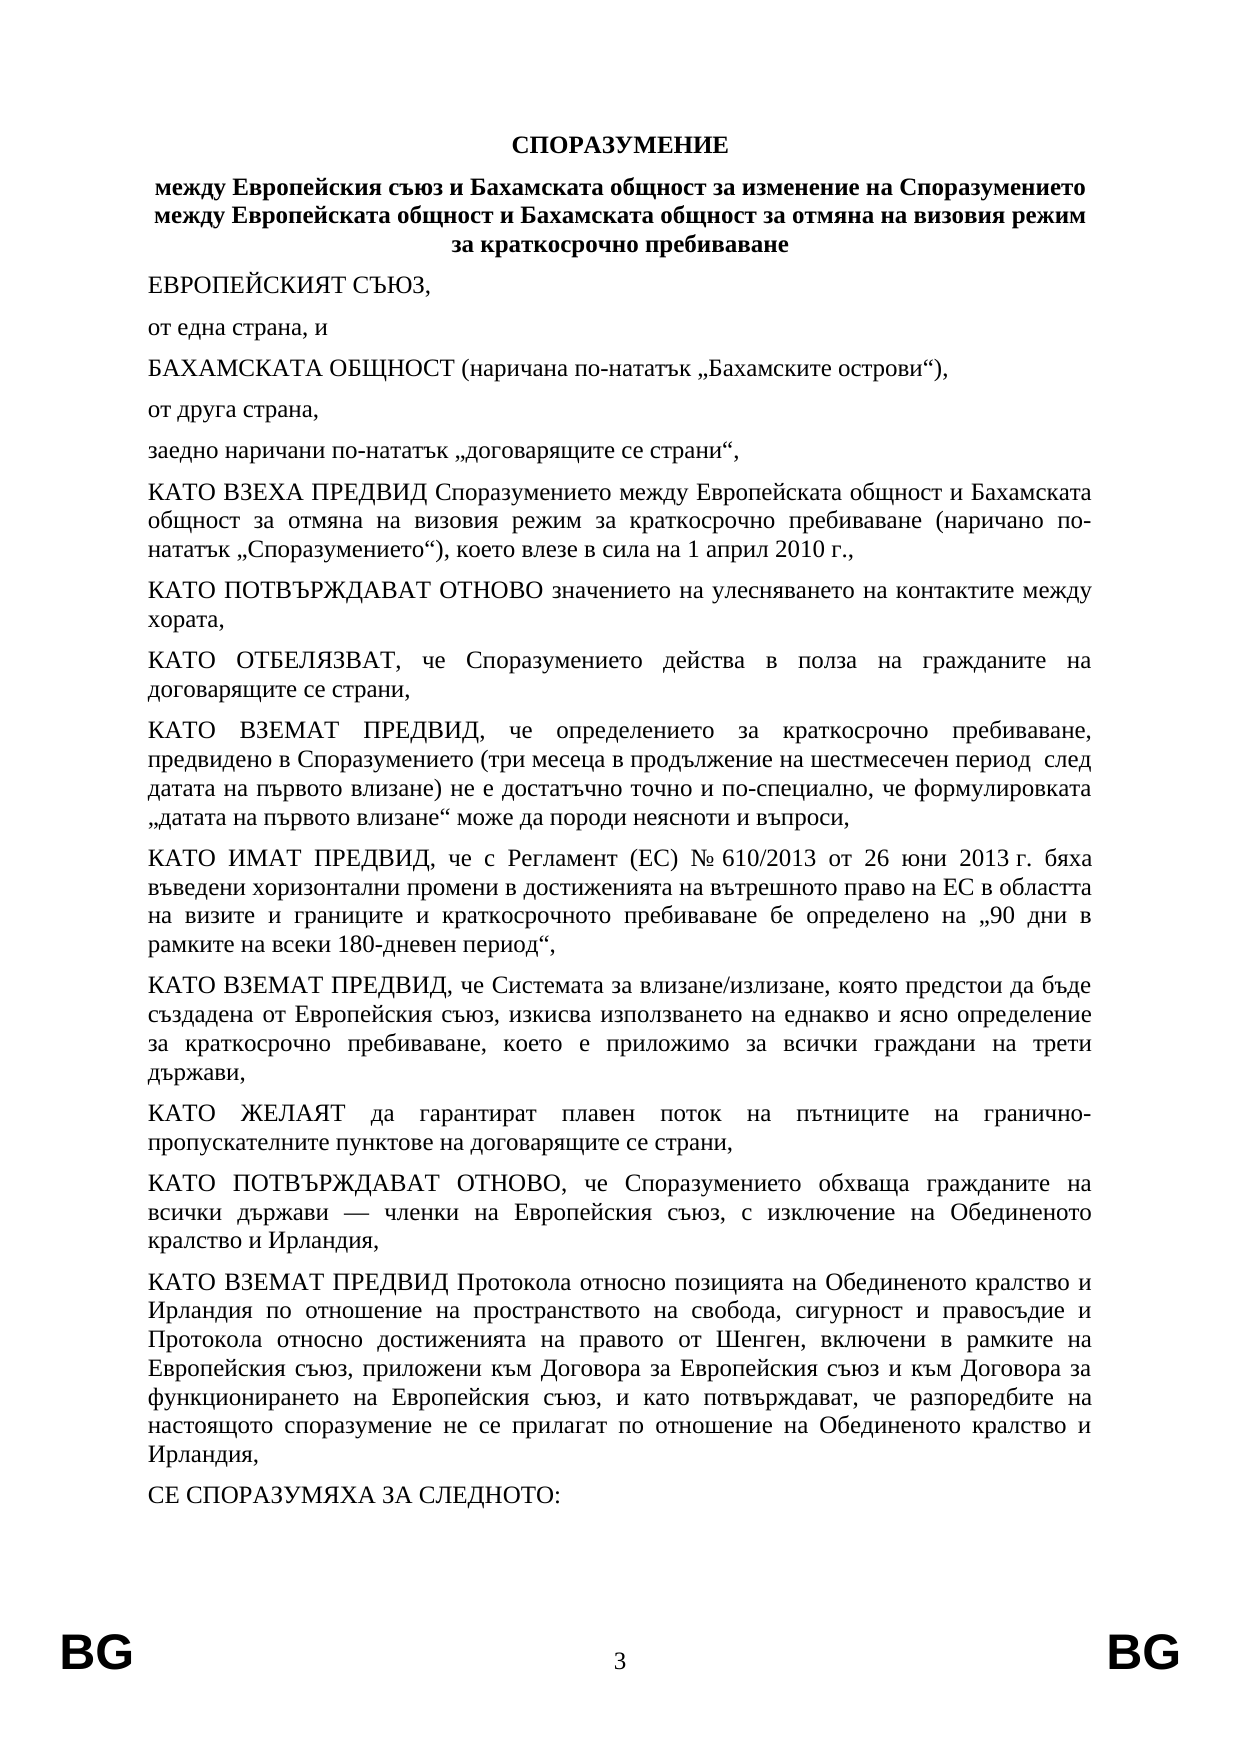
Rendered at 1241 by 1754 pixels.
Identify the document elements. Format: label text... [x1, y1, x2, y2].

text КАТО ПОТВЪРЖДАВАТ ОТНОВО значението на улесняването на контактите между хората, [148, 576, 1093, 633]
text БАХАМСКАТА ОБЩНОСТ (наричана по-нататък „Бахамските острови“), [148, 353, 1093, 382]
text КАТО ВЗЕМАТ ПРЕДВИД, че Системата за влизане/излизане, която предстои да бъде създадена от Европейския съюз, изкисва използването на еднакво и ясно определение за краткосрочно пребиваване, което е приложимо за всички граждани на трети държави, [148, 971, 1093, 1086]
text КАТО ПОТВЪРЖДАВАТ ОТНОВО, че Споразумението обхваща гражданите на всички държави — членки на Европейския съюз, с изключение на Обединеното кралство и Ирландия, [148, 1168, 1093, 1254]
text между Европейския съюз и Бахамската общност за изменение на Споразумението между Европейската общност и Бахамската общност за отмяна на визовия режим за краткосрочно пребиваване [148, 172, 1093, 258]
text КАТО ЖЕЛАЯТ да гарантират плавен поток на пътниците на гранично-пропускателните пунктове на договарящите се страни, [148, 1098, 1093, 1156]
text КАТО ОТБЕЛЯЗВАТ, че Споразумението действа в полза на гражданите на договарящите се страни, [148, 646, 1093, 703]
text КАТО ВЗЕХА ПРЕДВИД Споразумението между Европейската общност и Бахамската общност за отмяна на визовия режим за краткосрочно пребиваване (наричано по-нататък „Споразумението“), което влезе в сила на 1 април 2010 г., [148, 477, 1093, 563]
text КАТО ВЗЕМАТ ПРЕДВИД, че определението за краткосрочно пребиваване, предвидено в Споразумението (три месеца в продължение на шестмесечен период след датата на първото влизане) не е достатъчно точно и по-специално, че формулировката „датата на първото влизане“ може да породи неясноти и въпроси, [148, 716, 1093, 831]
text СПОРАЗУМЕНИЕ [148, 131, 1093, 159]
text заедно наричани по-нататък „договарящите се страни“, [148, 436, 1093, 464]
text ЕВРОПЕЙСКИЯТ СЪЮЗ, [148, 271, 1093, 299]
text КАТО ВЗЕМАТ ПРЕДВИД Протокола относно позицията на Обединеното кралство и Ирландия по отношение на пространството на свобода, сигурност и правосъдие и Протокола относно достиженията на правото от Шенген, включени в рамките на Европейския съюз, приложени към Договора за Европейския съюз и към Договора за функционирането на Европейския съюз, и като потвърждават, че разпоредбите на настоящото споразумение не се прилагат по отношение на Обединеното кралство и Ирландия, [148, 1267, 1093, 1468]
text СЕ СПОРАЗУМЯХА ЗА СЛЕДНОТО: [148, 1481, 1093, 1509]
text КАТО ИМАТ ПРЕДВИД, че с Регламент (ЕС) № 610/2013 от 26 юни 2013 г. бяха въведени хоризонтални промени в достиженията на вътрешното право на ЕС в областта на визите и границите и краткосрочното пребиваване бе определено на „90 дни в рамките на всеки 180-дневен период“, [148, 843, 1093, 958]
text от една страна, и [148, 312, 1093, 341]
text от друга страна, [148, 394, 1093, 423]
